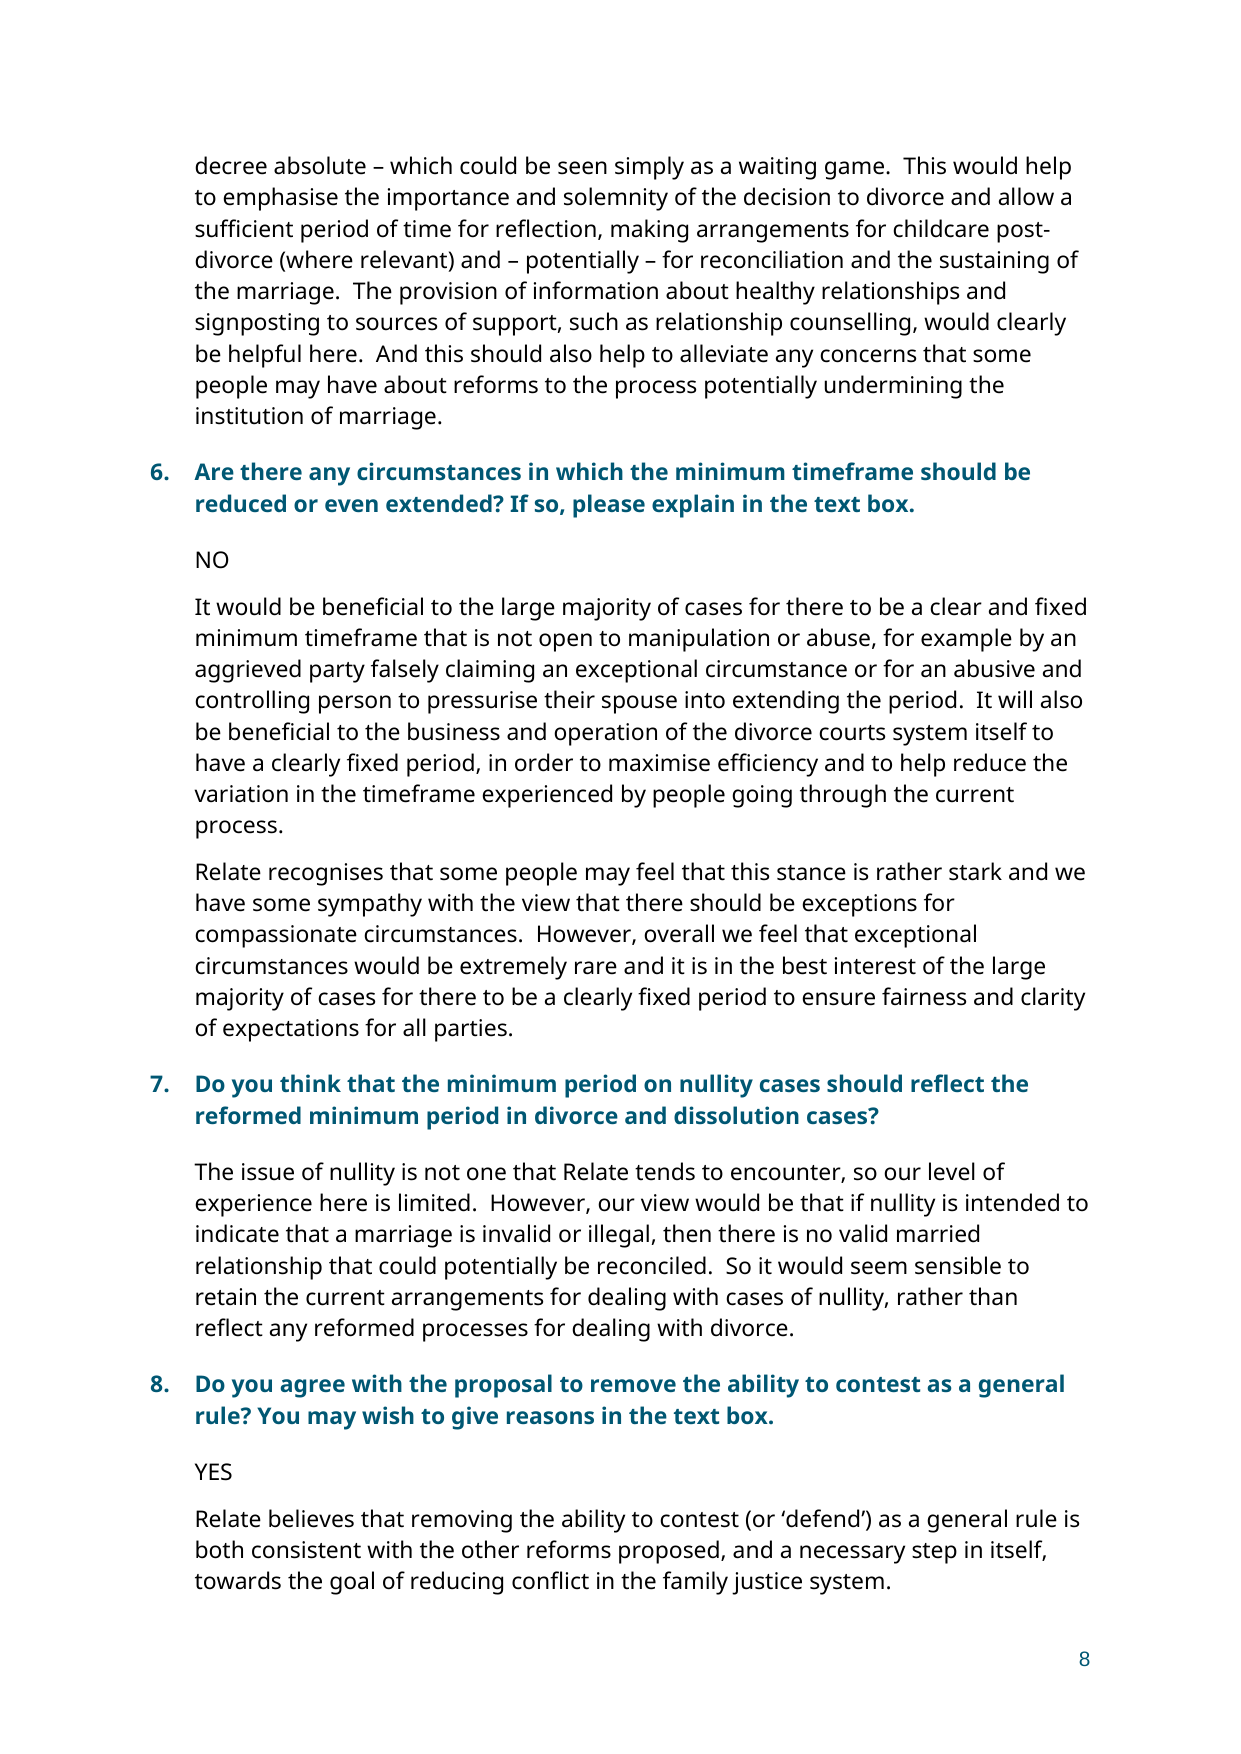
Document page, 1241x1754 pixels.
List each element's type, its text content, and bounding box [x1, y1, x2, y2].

text Relate recognises that some people may feel that this stance is rather stark and we have some sympathy with the view that there should be exceptions for compassionate circumstances. However, overall we feel that exceptional circumstances would be extremely rare and it is in the best interest of the large majority of cases for there to be a clearly fixed period to ensure fairness and clarity of expectations for all parties. [194, 856, 1090, 1043]
text NO [150, 544, 1090, 575]
subtitle Do you think that the minimum period on nullity cases should reflect the reformed minimum period in divorce and dissolution cases? [150, 1068, 1090, 1131]
text YES [150, 1456, 1090, 1487]
text The issue of nullity is not one that Relate tends to encounter, so our level of experience here is limited. However, our view would be that if nullity is intended to indicate that a marriage is invalid or illegal, then there is no valid married relationship that could potentially be reconciled. So it would seem sensible to retain the current arrangements for dealing with cases of nullity, rather than reflect any reformed processes for dealing with divorce. [194, 1156, 1090, 1343]
subtitle Do you agree with the proposal to remove the ability to contest as a general rule? You may wish to give reasons in the text box. [150, 1368, 1090, 1431]
text Relate believes that removing the ability to contest (or ‘defend’) as a general rule is both consistent with the other reforms proposed, and a necessary step in itself, towards the goal of reducing conflict in the family justice system. [194, 1502, 1090, 1596]
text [194, 150, 1090, 431]
text It would be beneficial to the large majority of cases for there to be a clear and fixed minimum timeframe that is not open to manipulation or abuse, for example by an aggrieved party falsely claiming an exceptional circumstance or for an abusive and controlling person to pressurise their spouse into extending the period. It will also be beneficial to the business and operation of the divorce courts system itself to have a clearly fixed period, in order to maximise efficiency and to help reduce the variation in the timeframe experienced by people going through the current process. [194, 590, 1090, 840]
subtitle Are there any circumstances in which the minimum timeframe should be reduced or even extended? If so, please explain in the text box. [150, 456, 1090, 519]
